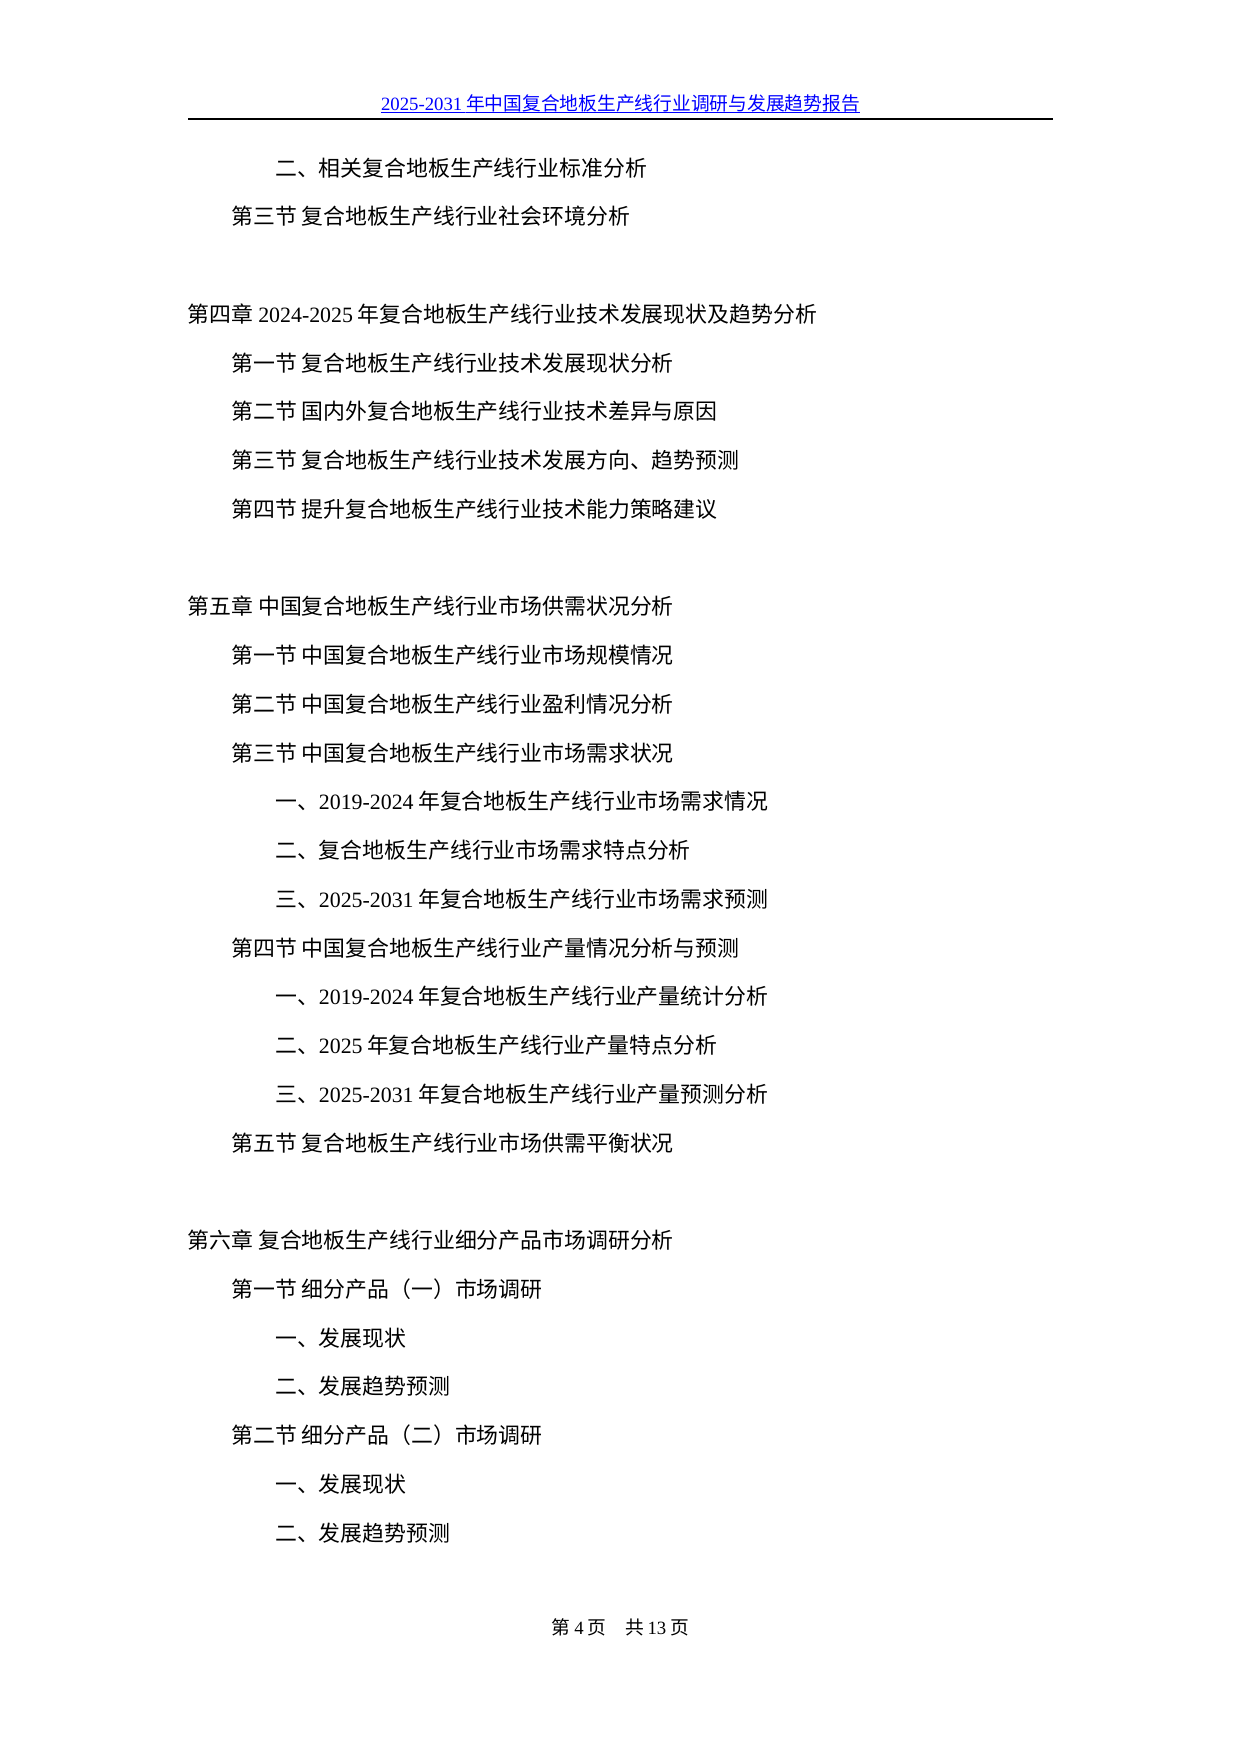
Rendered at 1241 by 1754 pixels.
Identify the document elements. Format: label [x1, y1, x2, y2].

text [187, 150, 1053, 1548]
